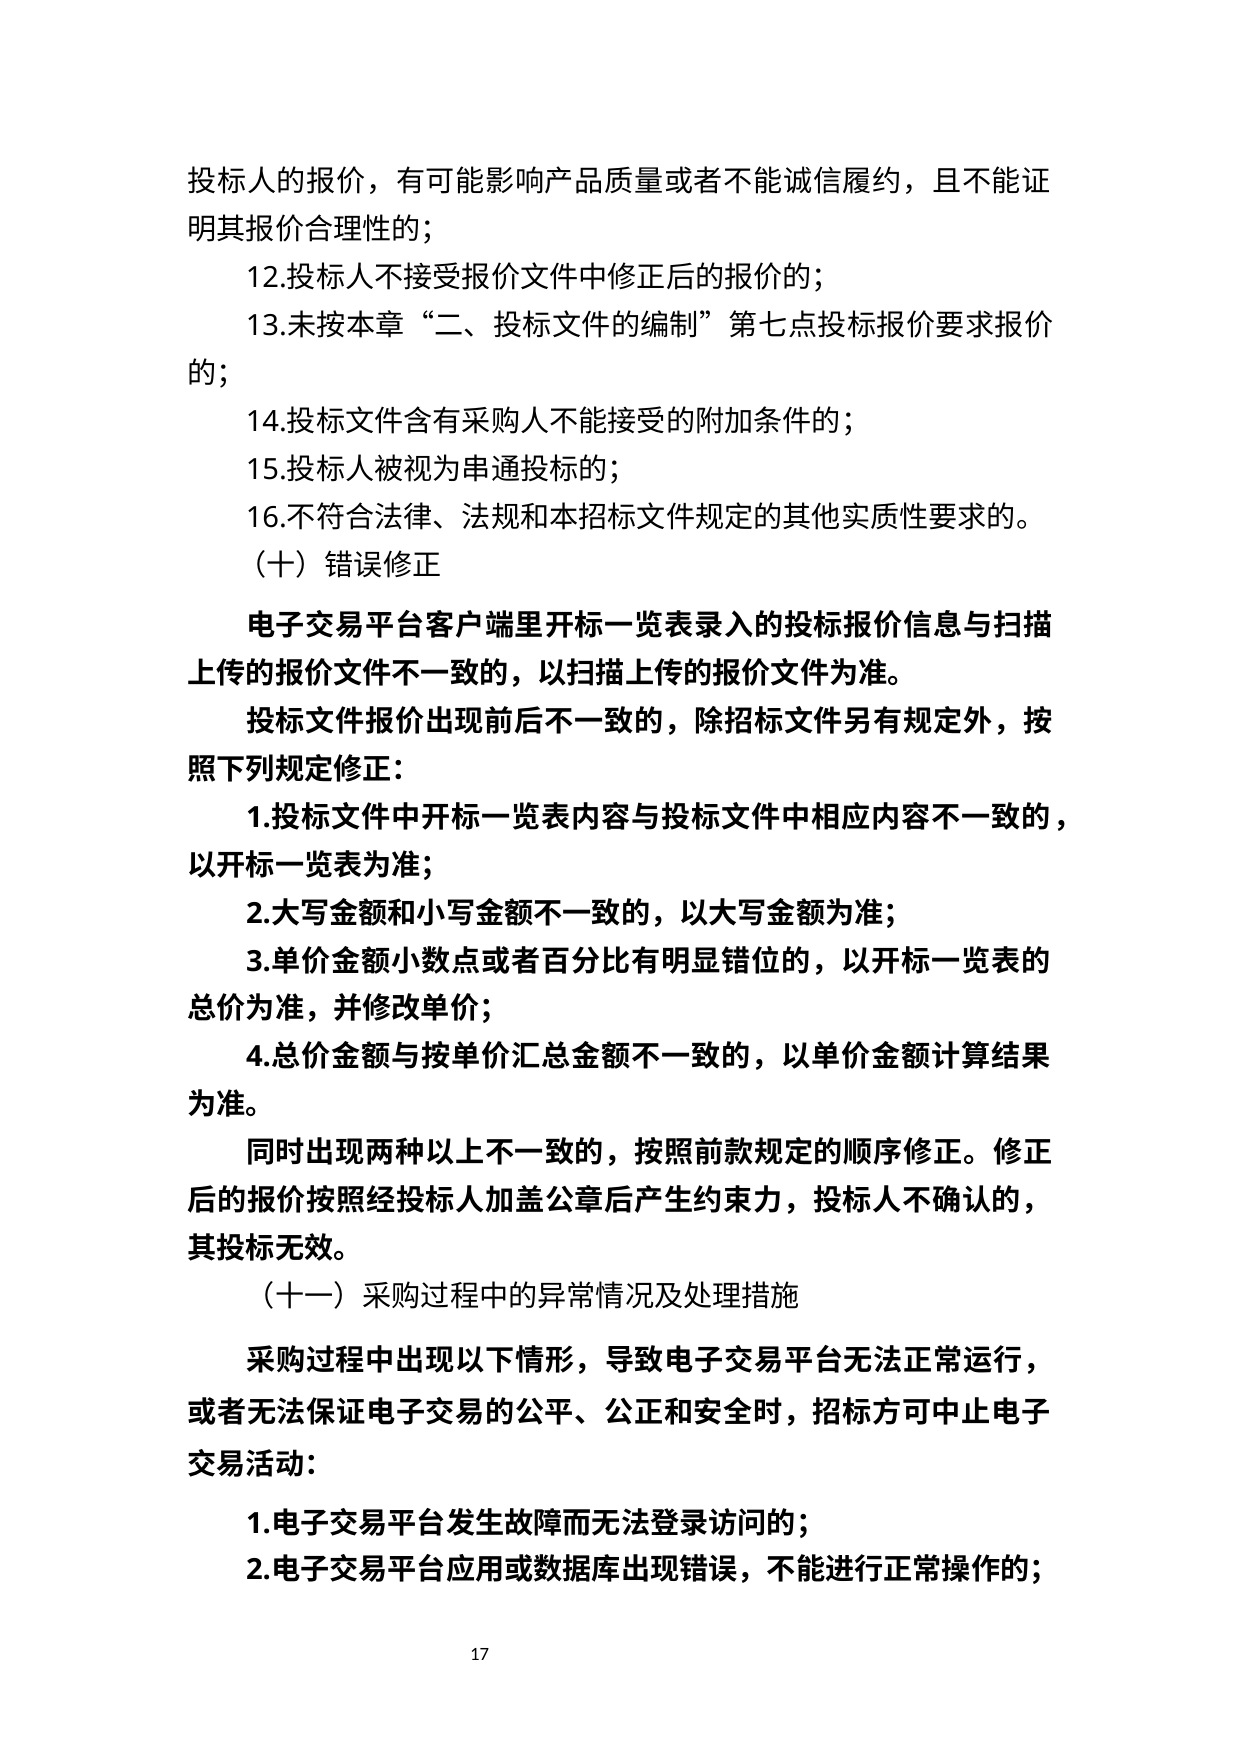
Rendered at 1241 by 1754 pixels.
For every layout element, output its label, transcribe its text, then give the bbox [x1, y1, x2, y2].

text 1.投标文件中开标一览表内容与投标文件中相应内容不一致的，以开标一览表为准； [187, 789, 1053, 885]
text （十一）采购过程中的异常情况及处理措施 [187, 1268, 1053, 1316]
text 电子交易平台客户端里开标一览表录入的投标报价信息与扫描上传的报价文件不一致的，以扫描上传的报价文件为准。 [187, 597, 1053, 693]
text 同时出现两种以上不一致的，按照前款规定的顺序修正。修正后的报价按照经投标人加盖公章后产生约束力，投标人不确认的，其投标无效。 [187, 1124, 1053, 1268]
text 15.投标人被视为串通投标的； [187, 441, 1053, 489]
text 4.总价金额与按单价汇总金额不一致的，以单价金额计算结果为准。 [187, 1028, 1053, 1124]
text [187, 153, 1053, 249]
text 13.未按本章“二、投标文件的编制”第七点投标报价要求报价的； [187, 297, 1053, 393]
text 12.投标人不接受报价文件中修正后的报价的； [187, 249, 1053, 297]
text 2.电子交易平台应用或数据库出现错误，不能进行正常操作的； [187, 1543, 1053, 1589]
text 16.不符合法律、法规和本招标文件规定的其他实质性要求的。 [187, 489, 1053, 537]
text （十）错误修正 [237, 537, 1053, 585]
text 1.电子交易平台发生故障而无法登录访问的； [187, 1497, 1053, 1543]
text 采购过程中出现以下情形，导致电子交易平台无法正常运行，或者无法保证电子交易的公平、公正和安全时，招标方可中止电子交易活动： [187, 1328, 1053, 1485]
text 14.投标文件含有采购人不能接受的附加条件的； [187, 393, 1053, 441]
text 2.大写金额和小写金额不一致的，以大写金额为准； [187, 885, 1053, 933]
text 3.单价金额小数点或者百分比有明显错位的，以开标一览表的总价为准，并修改单价； [187, 933, 1053, 1028]
text 投标文件报价出现前后不一致的，除招标文件另有规定外，按照下列规定修正： [187, 693, 1053, 789]
